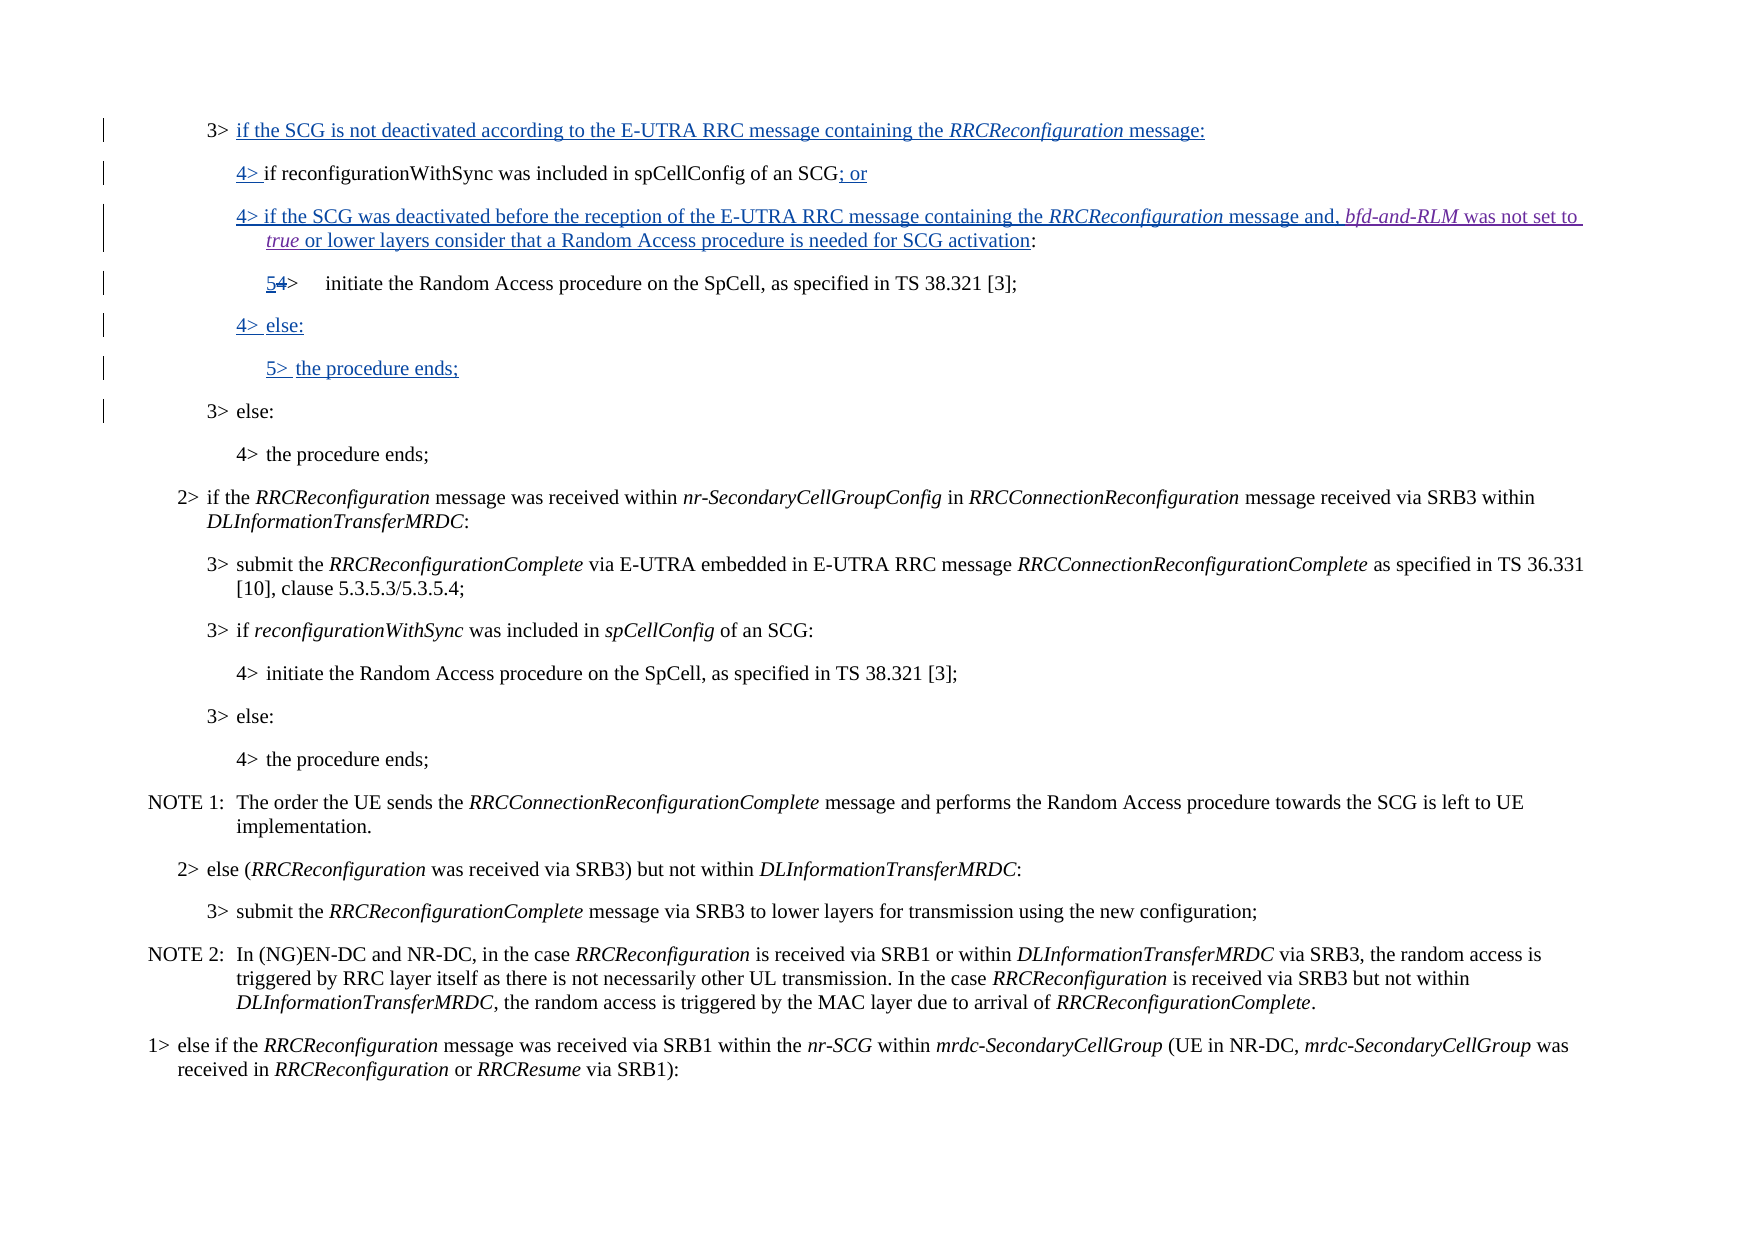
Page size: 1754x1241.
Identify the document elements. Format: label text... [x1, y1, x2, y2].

text 2> else (RRCReconfiguration was received via SRB3) but not within DLInformationTransferMRDC: [177, 856, 1606, 881]
text 4> the procedure ends; [236, 747, 1606, 771]
text 3> [207, 118, 1606, 142]
text 4> the procedure ends; [236, 442, 1606, 466]
text 2> if the RRCReconfiguration message was received within nr-SecondaryCellGroupConfig in RRCConnectionReconfiguration message received via SRB3 within DLInformationTransferMRDC: [177, 484, 1606, 533]
text 1> else if the RRCReconfiguration message was received via SRB1 within the nr-SCG within mrdc-SecondaryCellGroup (UE in NR-DC, mrdc-SecondaryCellGroup was received in RRCReconfiguration or RRCResume via SRB1): [148, 1033, 1606, 1081]
text NOTE 1: The order the UE sends the RRCConnectionReconfigurationComplete message and performs the Random Access procedure towards the SCG is left to UE implementation. [148, 789, 1606, 838]
text 3> if reconfigurationWithSync was included in spCellConfig of an SCG: [207, 618, 1606, 642]
text 3> else: [207, 399, 1606, 423]
text : [236, 204, 1606, 252]
text > initiate the Random Access procedure on the SpCell, as specified in TS 38.321 [3]; [266, 271, 1606, 294]
text 4> initiate the Random Access procedure on the SpCell, as specified in TS 38.321 [3]; [236, 661, 1606, 685]
text 3> else: [207, 704, 1606, 728]
text NOTE 2: In (NG)EN-DC and NR-DC, in the case RRCReconfiguration is received via SRB1 or within DLInformationTransferMRDC via SRB3, the random access is triggered by RRC layer itself as there is not necessarily other UL transmission. In the case RRCReconfiguration is received via SRB3 but not within DLInformationTransferMRDC, the random access is triggered by the MAC layer due to arrival of RRCReconfigurationComplete. [148, 942, 1606, 1014]
text if reconfigurationWithSync was included in spCellConfig of an SCG [236, 161, 1606, 185]
text 3> submit the RRCReconfigurationComplete via E-UTRA embedded in E-UTRA RRC message RRCConnectionReconfigurationComplete as specified in TS 36.331 [10], clause 5.3.5.3/5.3.5.4; [207, 551, 1606, 599]
text 3> submit the RRCReconfigurationComplete message via SRB3 to lower layers for transmission using the new configuration; [207, 899, 1606, 923]
